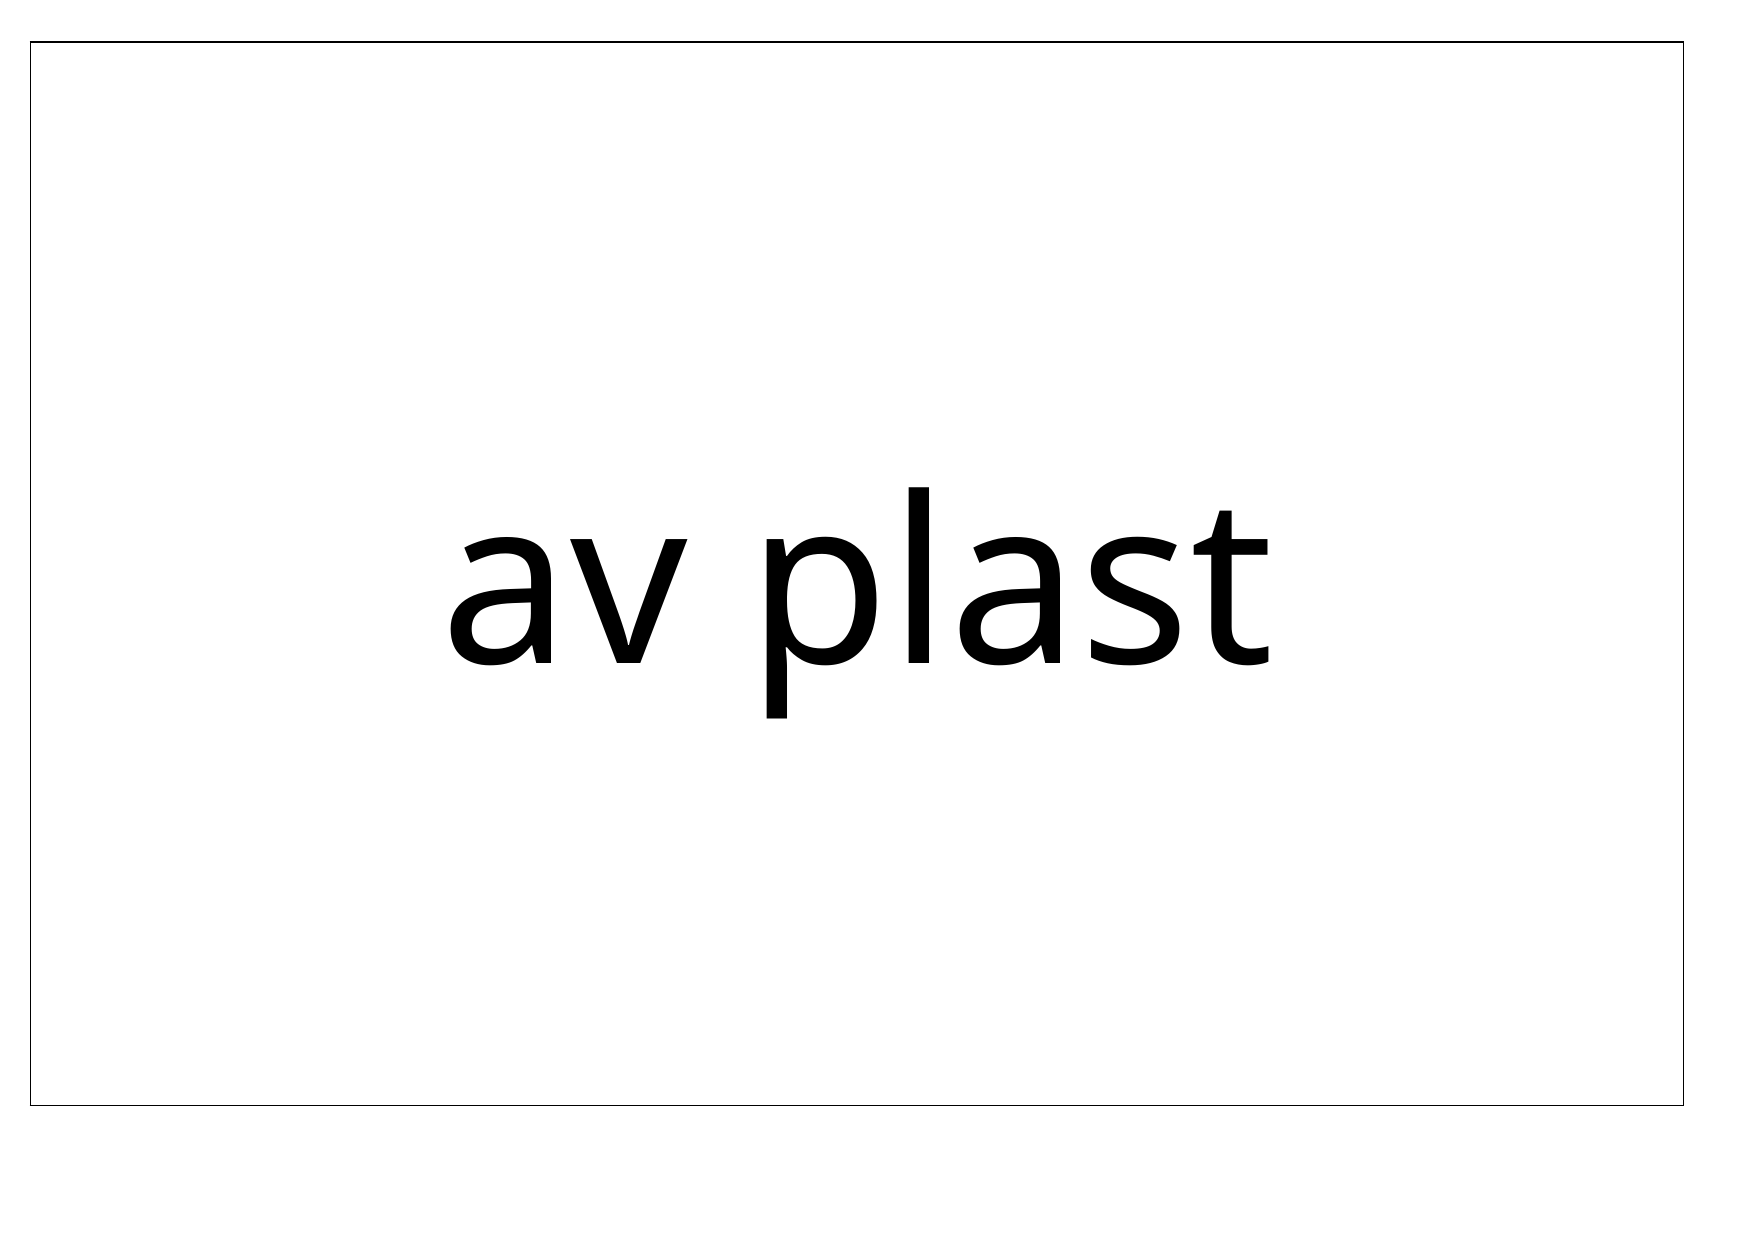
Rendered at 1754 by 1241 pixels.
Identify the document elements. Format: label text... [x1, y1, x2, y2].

table_cell av plast [31, 43, 1683, 1104]
